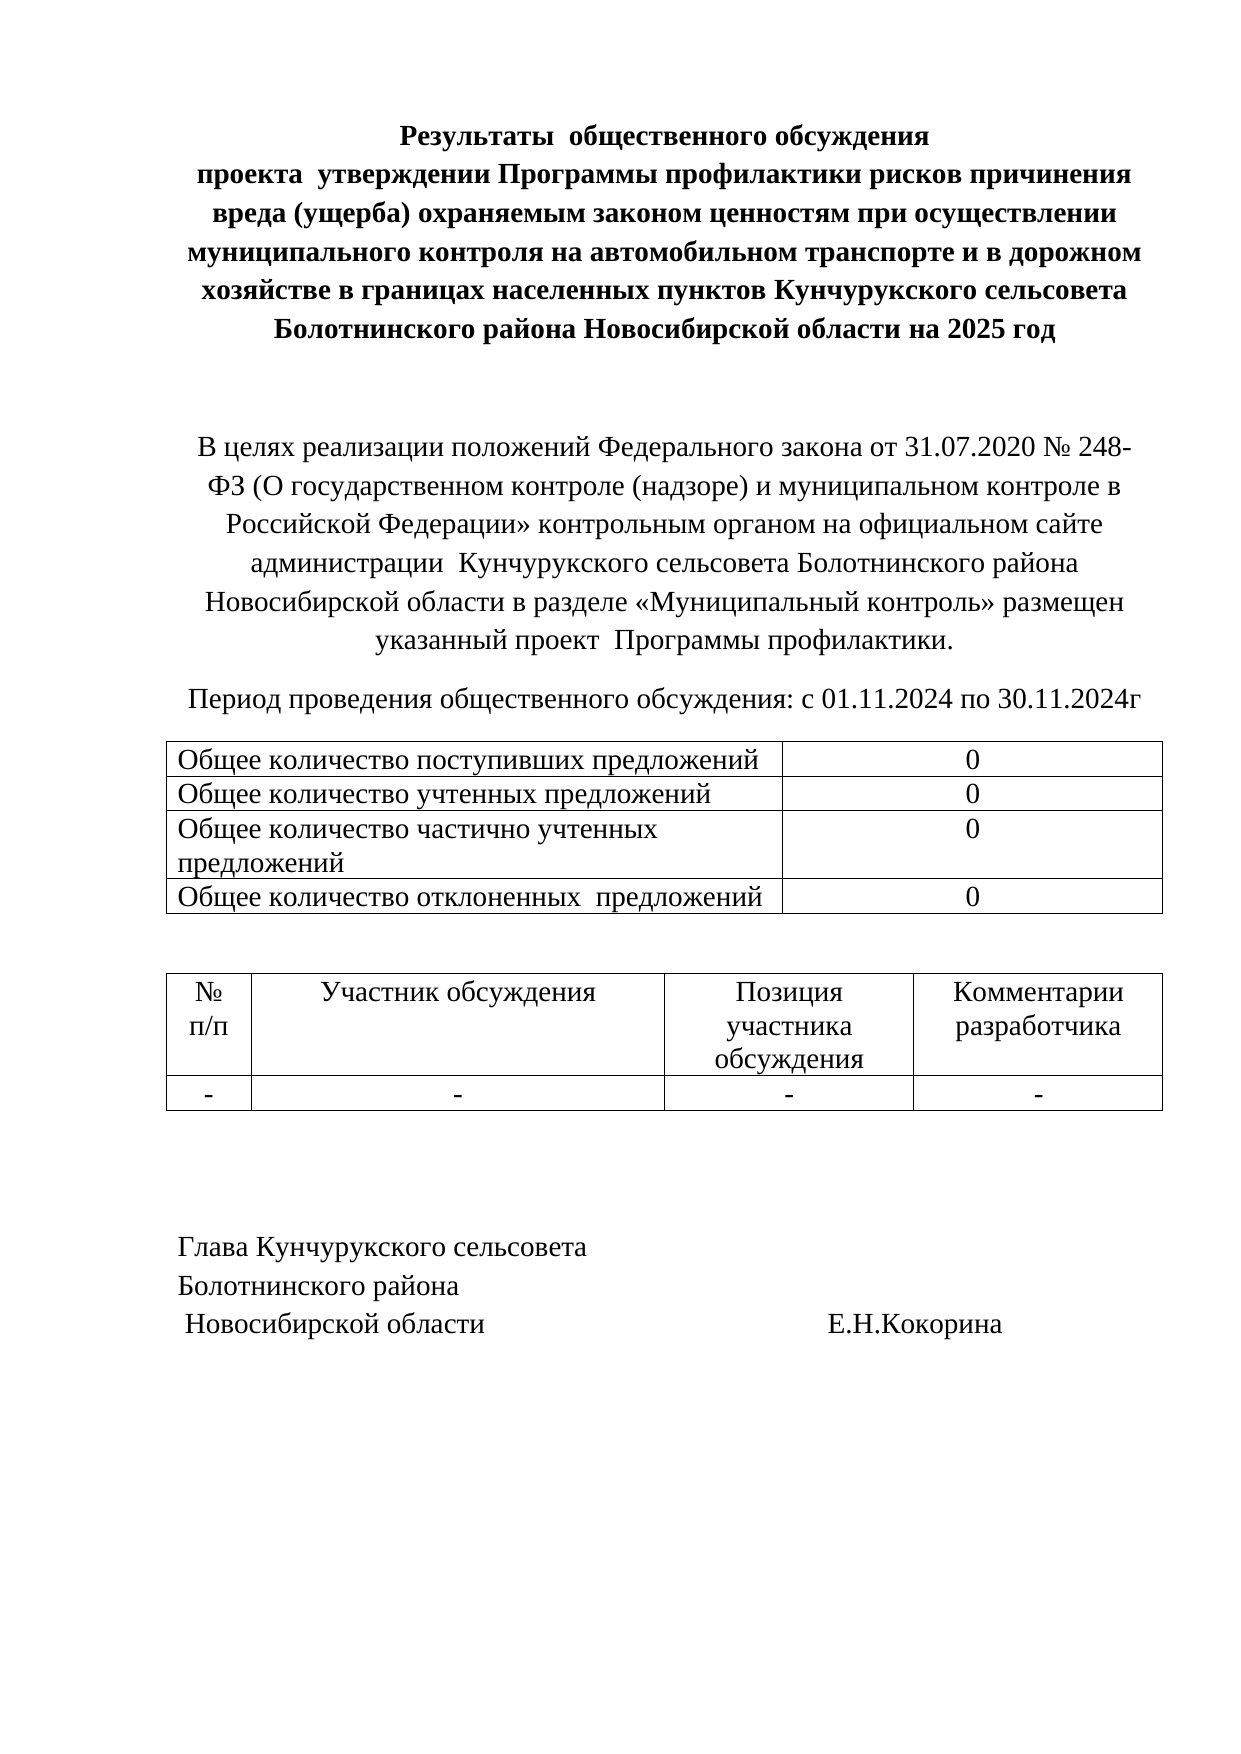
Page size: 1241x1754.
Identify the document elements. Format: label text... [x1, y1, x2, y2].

table_header Комментарии разработчика [914, 974, 1162, 1075]
text В целях реализации положений Федерального закона от 31.07.2020 № 248- ФЗ (О государственном контроле (надзоре) и муниципальном контроле в Российской Федерации» контрольным органом на официальном сайте администрации Кунчурукского сельсовета Болотнинского района Новосибирской области в разделе «Муниципальный контроль» размещен указанный проект Программы профилактики. [177, 429, 1152, 656]
table_header № п/п [167, 974, 251, 1075]
text Период проведения общественного обсуждения: с 01.11.2024 по 30.11.2024г [177, 682, 1152, 715]
table_header Позиция участника обсуждения [665, 974, 913, 1075]
text Глава Кунчурукского сельсовета [177, 1229, 1152, 1263]
table_cell - [665, 1076, 913, 1109]
text Результаты общественного обсуждения проекта утверждении Программы профилактики рисков причинения вреда (ущерба) охраняемым законом ценностям при осуществлении муниципального контроля на автомобильном транспорте и в дорожном хозяйстве в границах населенных пунктов Кунчурукского сельсовета Болотнинского района Новосибирской области на 2025 год [177, 118, 1152, 344]
table_header 0 [783, 742, 1162, 776]
table_cell 0 [783, 777, 1162, 810]
table_cell - [914, 1076, 1162, 1109]
table_cell Общее количество частично учтенных предложений [167, 811, 782, 878]
table_cell Общее количество отклоненных предложений [167, 879, 782, 913]
table_cell - [252, 1076, 664, 1109]
table_cell 0 [783, 879, 1162, 913]
table_cell 0 [783, 811, 1162, 878]
table_cell Общее количество учтенных предложений [167, 777, 782, 810]
table_cell - [167, 1076, 251, 1109]
text Новосибирской области Е.Н.Кокорина [177, 1306, 1152, 1340]
text Болотнинского района [177, 1268, 1152, 1301]
table_header Общее количество поступивших предложений [167, 742, 782, 776]
table_header Участник обсуждения [252, 974, 664, 1075]
